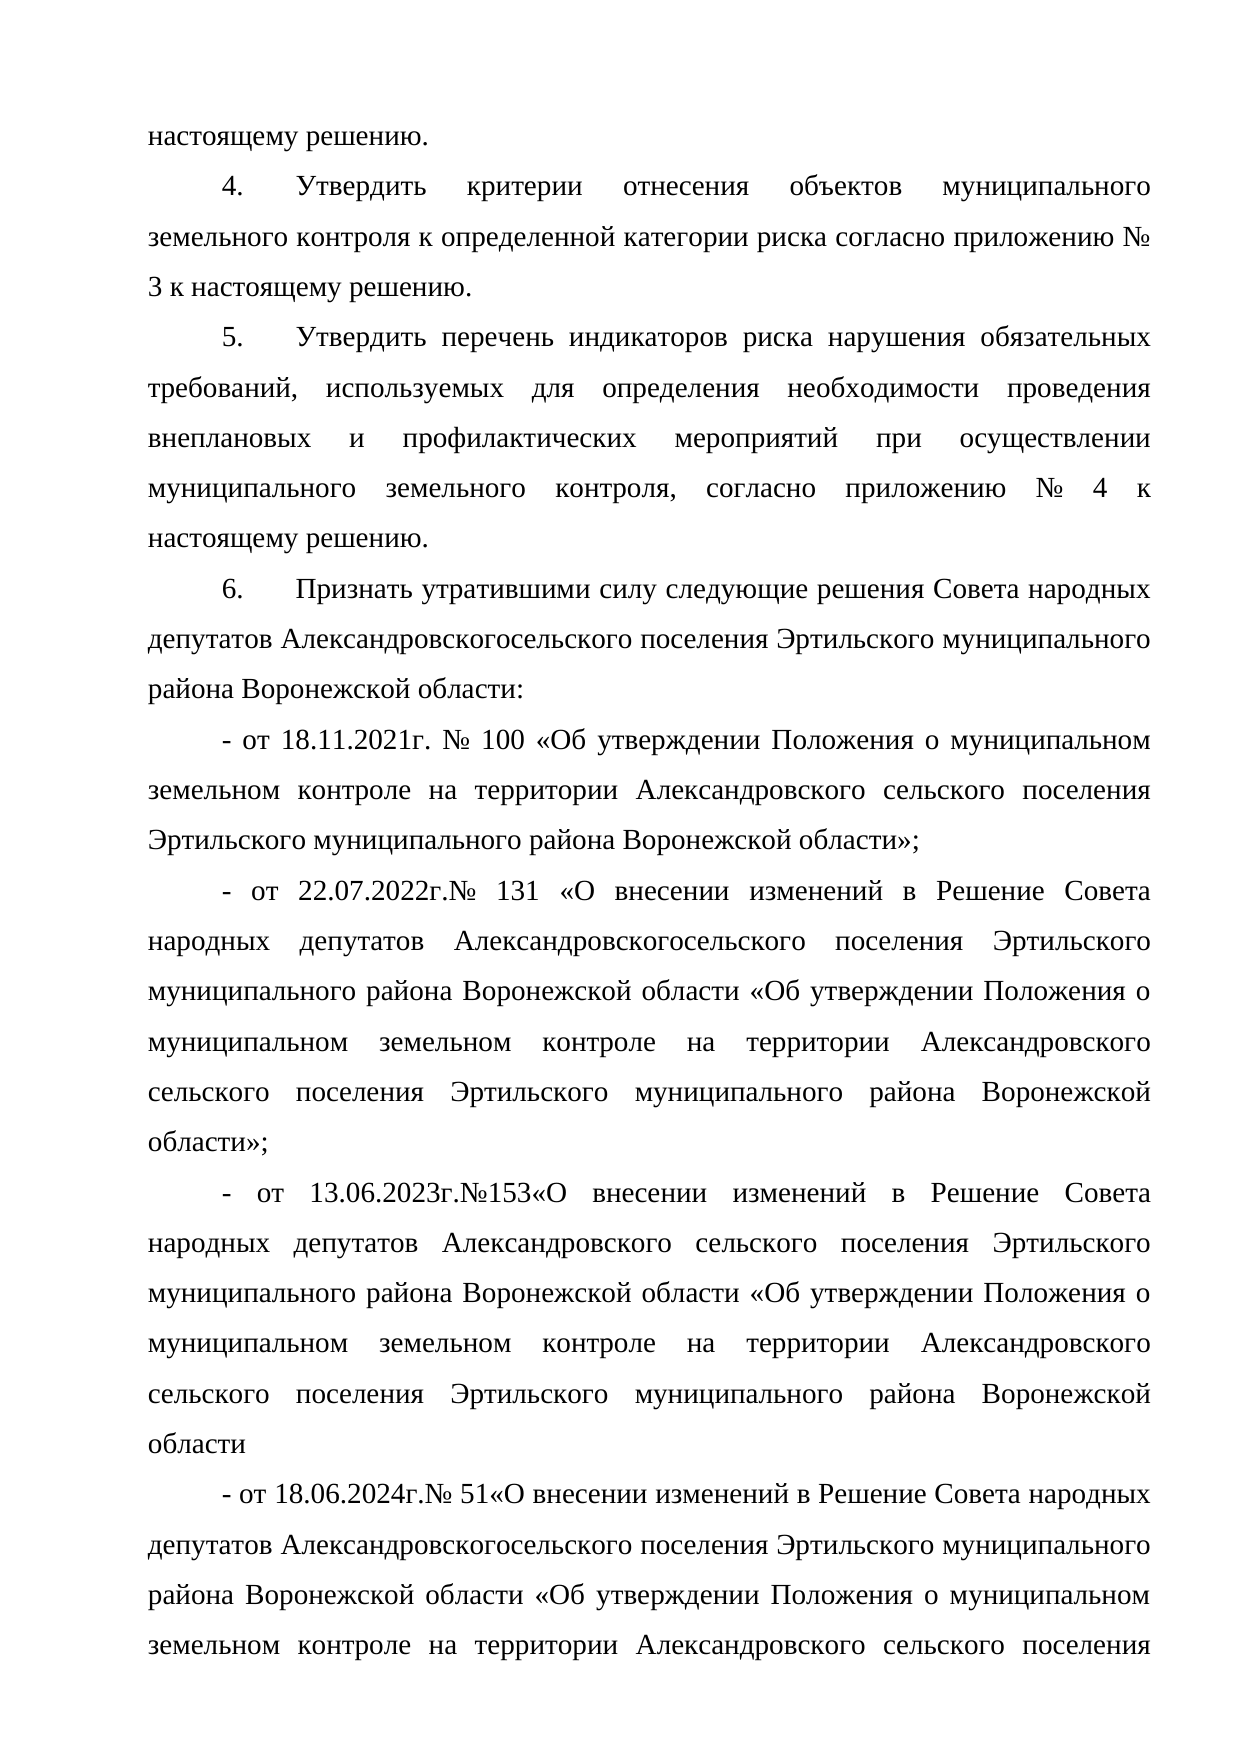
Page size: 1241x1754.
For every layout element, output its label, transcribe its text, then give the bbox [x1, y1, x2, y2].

text 4. Утвердить критерии отнесения объектов муниципального земельного контроля к определенной категории риска согласно приложению № 3 к настоящему решению. [148, 168, 1152, 303]
text - от 18.11.2021г. № 100 «Об утверждении Положения о муниципальном земельном контроле на территории Александровского сельского поселения Эртильского муниципального района Воронежской области»; [148, 722, 1152, 856]
text - от 22.07.2022г.№ 131 «О внесении изменений в Решение Совета народных депутатов Александровскогосельского поселения Эртильского муниципального района Воронежской области «Об утверждении Положения о муниципальном земельном контроле на территории Александровского сельского поселения Эртильского муниципального района Воронежской области»; [148, 873, 1152, 1158]
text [148, 118, 1152, 152]
text - от 13.06.2023г.№153«О внесении изменений в Решение Совета народных депутатов Александровского сельского поселения Эртильского муниципального района Воронежской области «Об утверждении Положения о муниципальном земельном контроле на территории Александровского сельского поселения Эртильского муниципального района Воронежской области [148, 1175, 1152, 1460]
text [148, 1477, 1152, 1661]
text 5. Утвердить перечень индикаторов риска нарушения обязательных требований, используемых для определения необходимости проведения внеплановых и профилактических мероприятий при осуществлении муниципального земельного контроля, согласно приложению № 4 к настоящему решению. [148, 319, 1152, 554]
text 6. Признать утратившими силу следующие решения Совета народных депутатов Александровскогосельского поселения Эртильского муниципального района Воронежской области: [148, 571, 1152, 705]
